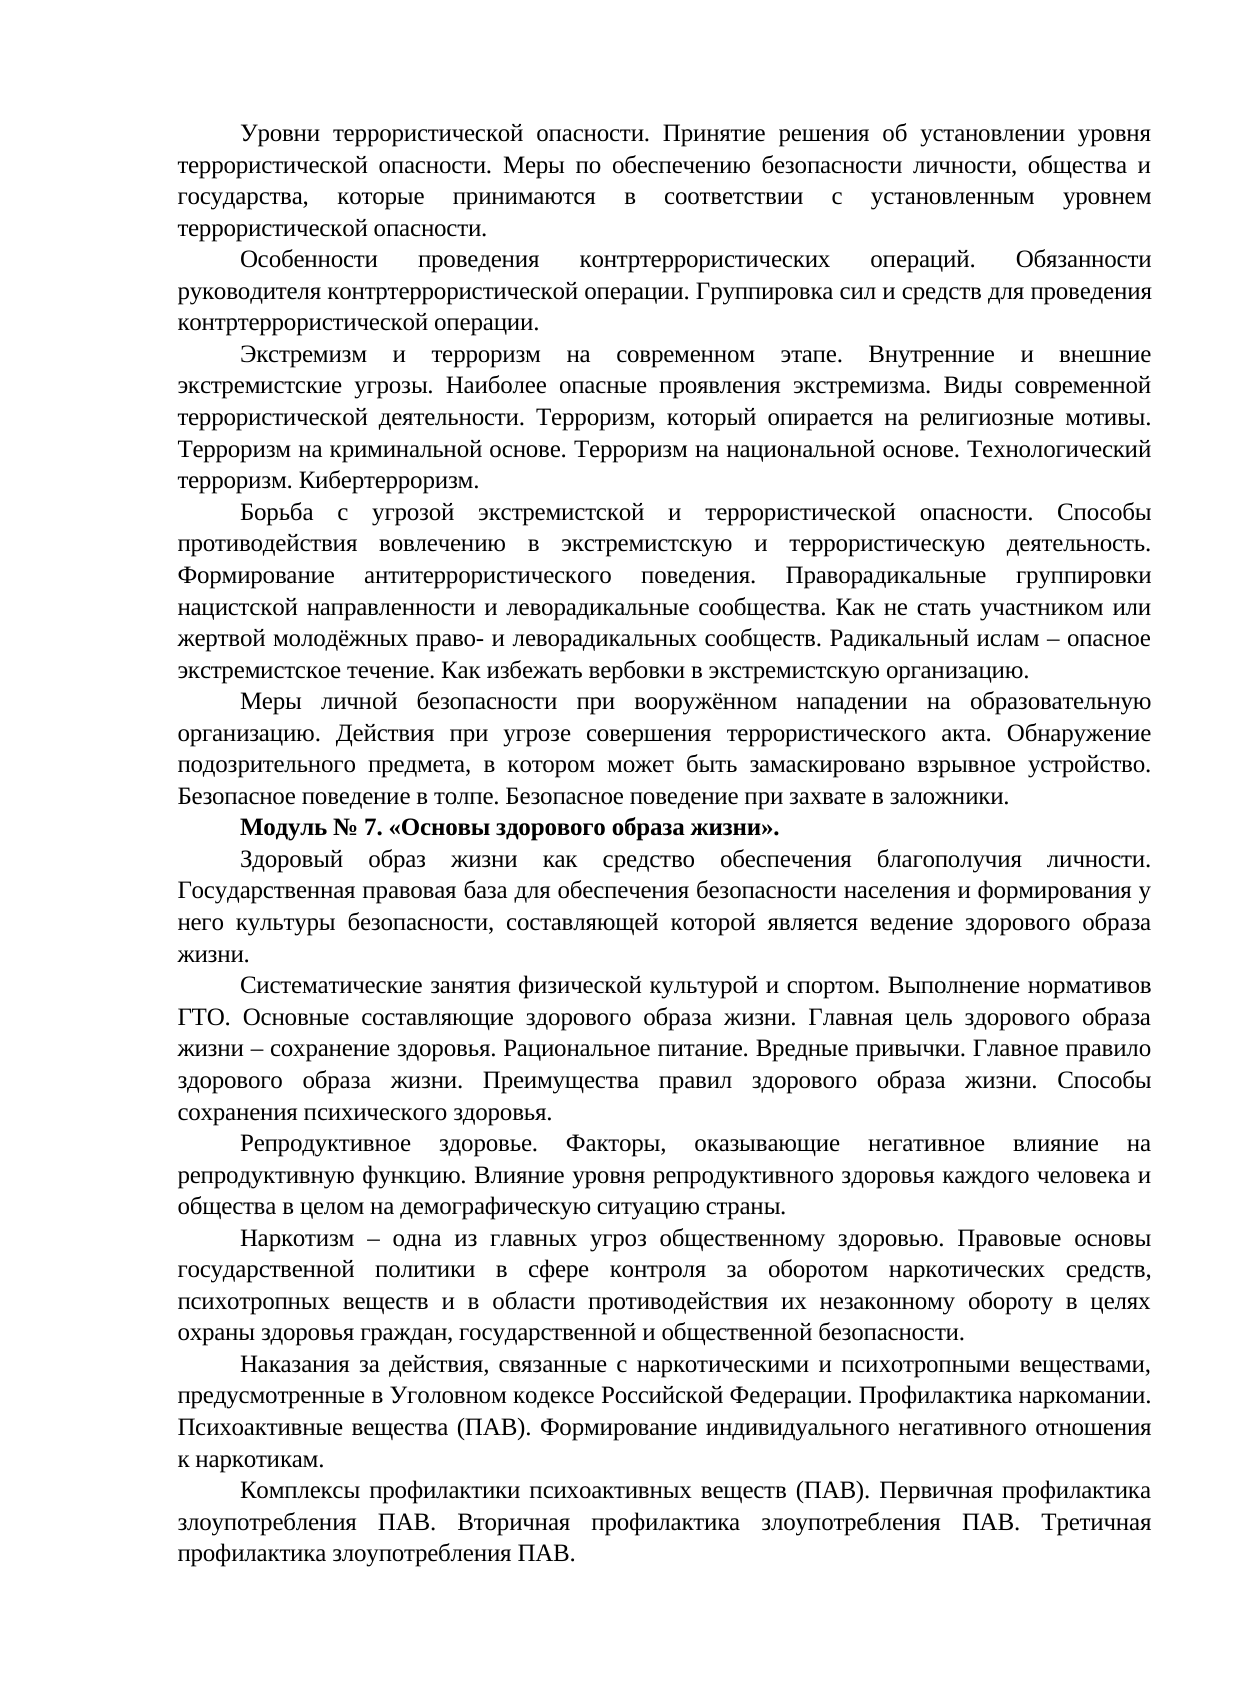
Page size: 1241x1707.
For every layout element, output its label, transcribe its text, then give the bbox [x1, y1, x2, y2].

text Экстремизм и терроризм на современном этапе. Внутренние и внешние экстремистские угрозы. Наиболее опасные проявления экстремизма. Виды современной террористической деятельности. Терроризм, который опирается на религиозные мотивы. Терроризм на криминальной основе. Терроризм на национальной основе. Технологический терроризм. Кибертерроризм. [177, 339, 1152, 494]
text Борьба с угрозой экстремистской и террористической опасности. Способы противодействия вовлечению в экстремистскую и террористическую деятельность. Формирование антитеррористического поведения. Праворадикальные группировки нацистской направленности и леворадикальные сообщества. Как не стать участником или жертвой молодёжных право- и леворадикальных сообществ. Радикальный ислам – опасное экстремистское течение. Как избежать вербовки в экстремистскую организацию. [177, 497, 1152, 683]
text Наркотизм – одна из главных угроз общественному здоровью. Правовые основы государственной политики в сфере контроля за оборотом наркотических средств, психотропных веществ и в области противодействия их незаконному обороту в целях охраны здоровья граждан, государственной и общественной безопасности. [177, 1223, 1152, 1346]
text Уровни террористической опасности. Принятие решения об установлении уровня террористической опасности. Меры по обеспечению безопасности личности, общества и государства, которые принимаются в соответствии с установленным уровнем террористической опасности. [177, 118, 1152, 242]
text Систематические занятия физической культурой и спортом. Выполнение нормативов ГТО. Основные составляющие здорового образа жизни. Главная цель здорового образа жизни – сохранение здоровья. Рациональное питание. Вредные привычки. Главное правило здорового образа жизни. Преимущества правил здорового образа жизни. Способы сохранения психического здоровья. [177, 970, 1152, 1125]
text Меры личной безопасности при вооружённом нападении на образовательную организацию. Действия при угрозе совершения террористического акта. Обнаружение подозрительного предмета, в котором может быть замаскировано взрывное устройство. Безопасное поведение в толпе. Безопасное поведение при захвате в заложники. [177, 686, 1152, 810]
text Особенности проведения контртеррористических операций. Обязанности руководителя контртеррористической операции. Группировка сил и средств для проведения контртеррористической операции. [177, 244, 1152, 336]
text Наказания за действия, связанные с наркотическими и психотропными веществами, предусмотренные в Уголовном кодексе Российской Федерации. Профилактика наркомании. Психоактивные вещества (ПАВ). Формирование индивидуального негативного отношения к наркотикам. [177, 1349, 1152, 1472]
text Модуль № 7. «Основы здорового образа жизни». [177, 812, 1152, 841]
text Репродуктивное здоровье. Факторы, оказывающие негативное влияние на репродуктивную функцию. Влияние уровня репродуктивного здоровья каждого человека и общества в целом на демографическую ситуацию страны. [177, 1128, 1152, 1220]
text Здоровый образ жизни как средство обеспечения благополучия личности. Государственная правовая база для обеспечения безопасности населения и формирования у него культуры безопасности, составляющей которой является ведение здорового образа жизни. [177, 844, 1152, 967]
text Комплексы профилактики психоактивных веществ (ПАВ). Первичная профилактика злоупотребления ПАВ. Вторичная профилактика злоупотребления ПАВ. Третичная профилактика злоупотребления ПАВ. [177, 1475, 1152, 1567]
